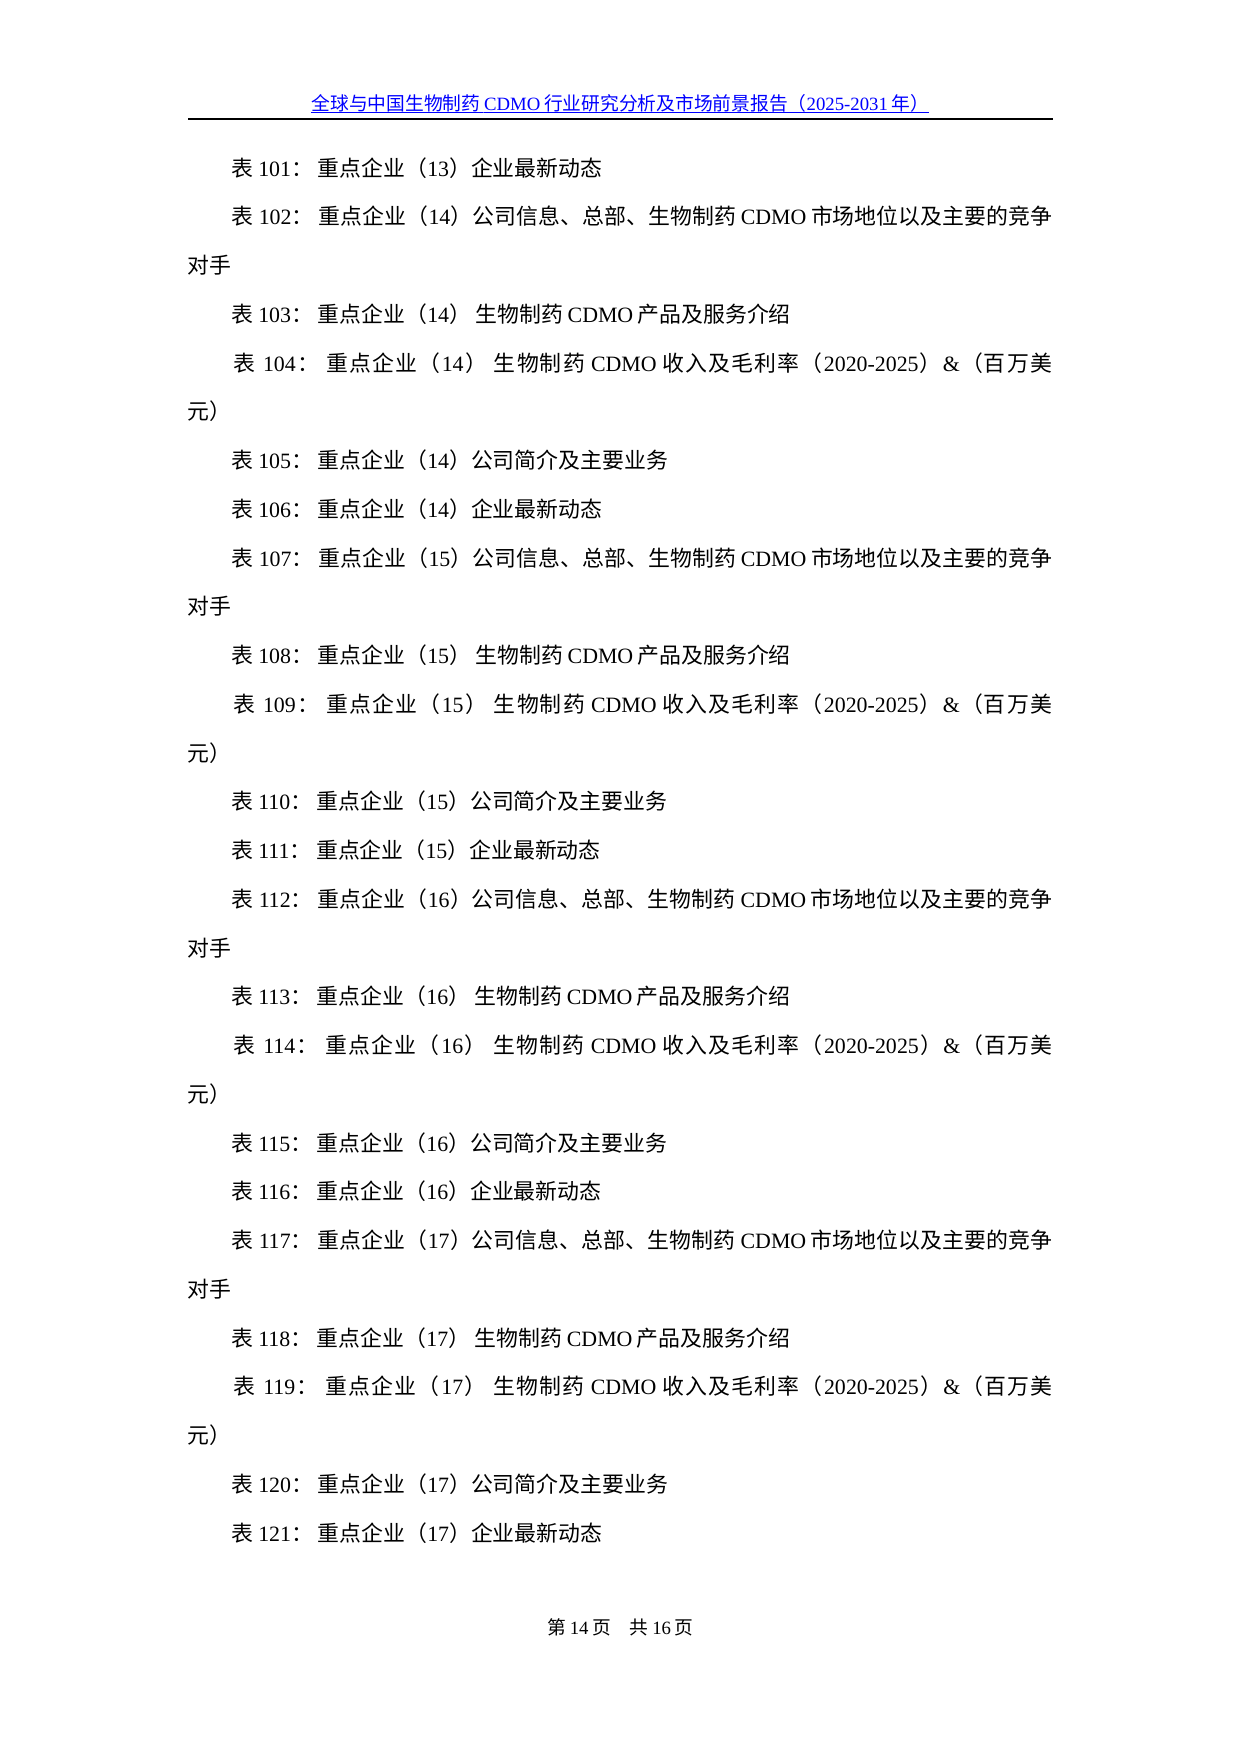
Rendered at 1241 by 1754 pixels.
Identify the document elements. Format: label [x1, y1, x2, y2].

text [187, 150, 1053, 1548]
